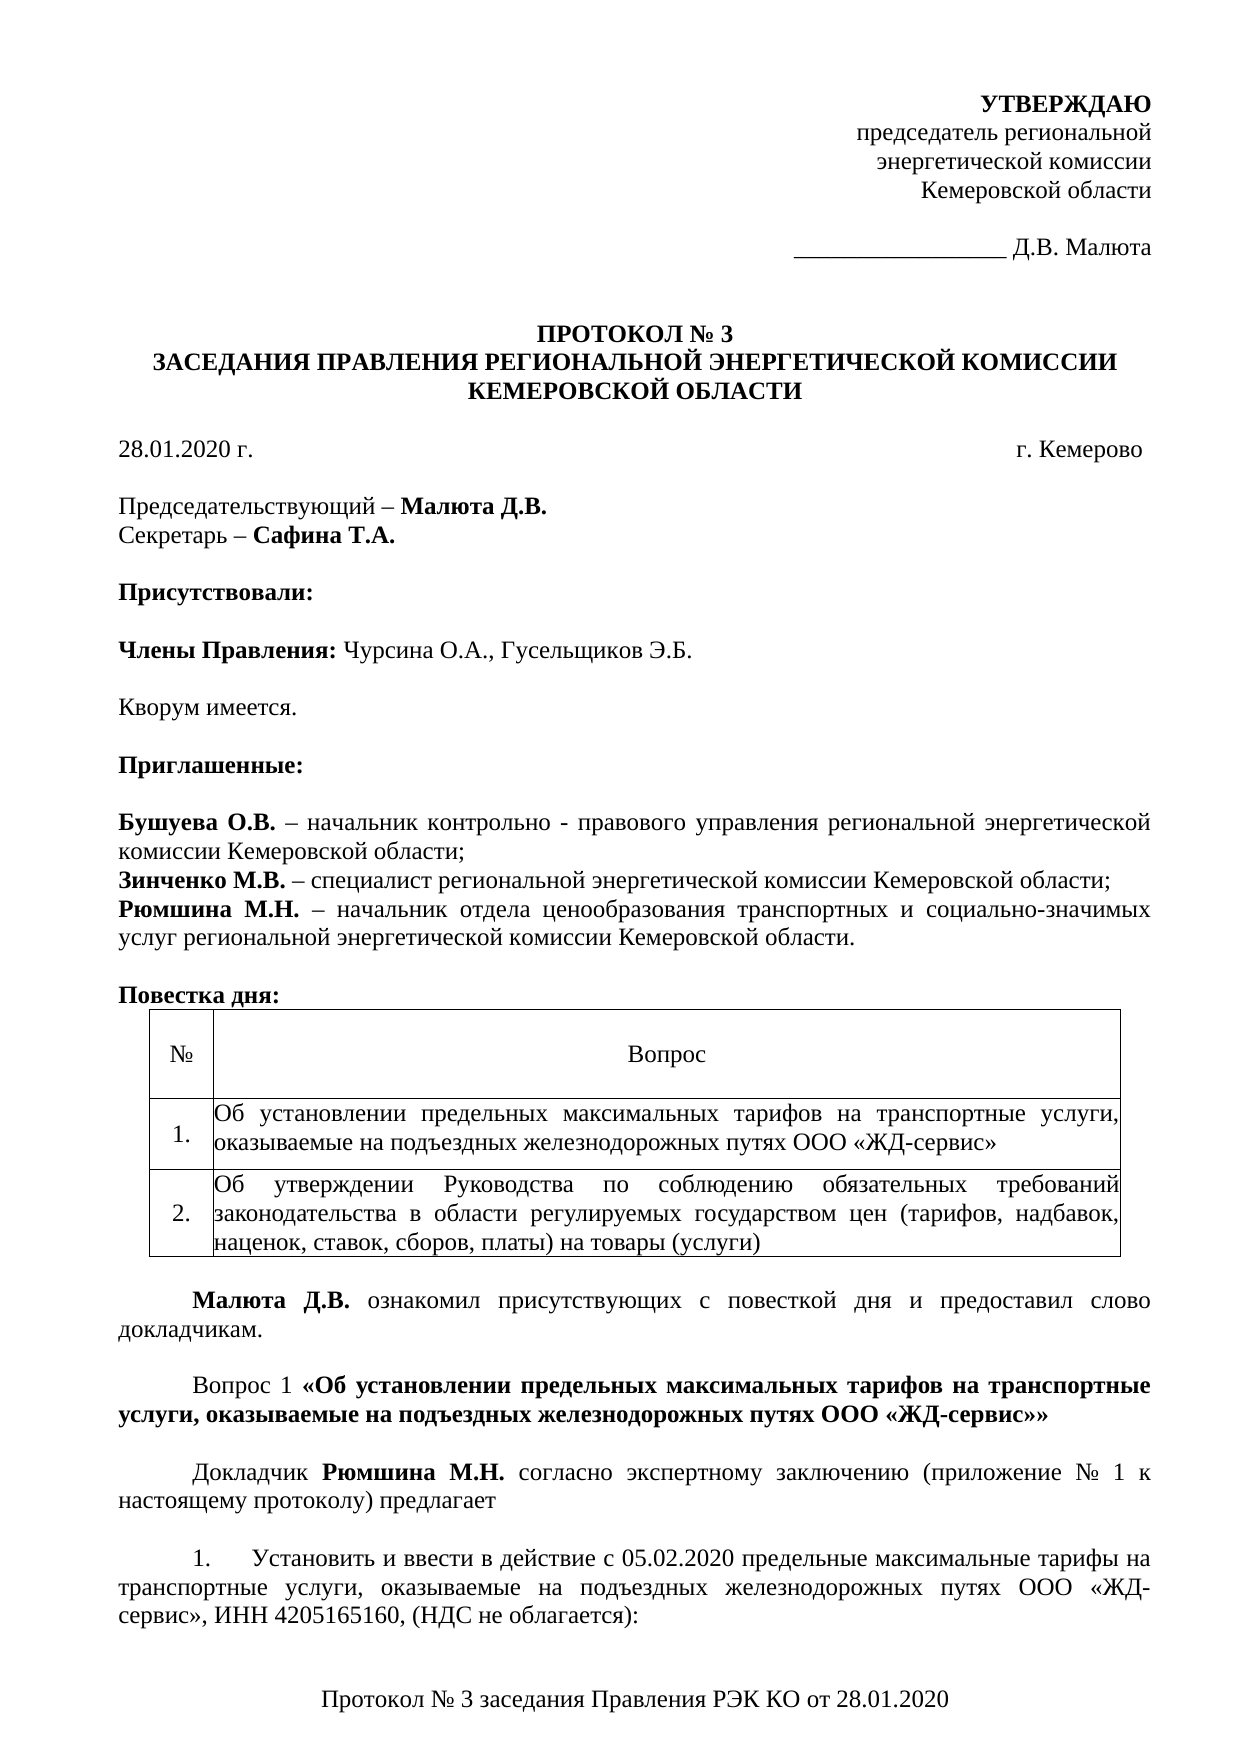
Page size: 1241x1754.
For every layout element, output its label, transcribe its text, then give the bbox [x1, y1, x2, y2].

text Кворум имеется. [118, 692, 1152, 721]
text УТВЕРЖДАЮ [118, 89, 1152, 117]
list Установить и ввести в действие с 05.02.2020 предельные максимальные тарифы на транспортные услуги, оказываемые на подъездных железнодорожных путях ООО «ЖД-сервис», ИНН 4205165160, (НДС не облагается): [118, 1543, 1152, 1629]
text Докладчик Рюмшина М.Н. согласно экспертному заключению (приложение № 1 к настоящему протоколу) предлагает [118, 1457, 1152, 1514]
text Председательствующий – Малюта Д.В. [118, 491, 1152, 520]
text Секретарь – Сафина Т.А. [118, 520, 1152, 549]
text ЗАСЕДАНИЯ ПРАВЛЕНИЯ РЕГИОНАЛЬНОЙ ЭНЕРГЕТИЧЕСКОЙ КОМИССИИ [118, 347, 1152, 376]
text Присутствовали: [118, 577, 1152, 606]
text _________________ Д.В. Малюта [699, 232, 1152, 261]
table_header № [150, 1010, 213, 1097]
text 28.01.2020 г. г. Кемерово [118, 434, 1152, 462]
table_cell 1. [150, 1099, 213, 1168]
text Зинченко М.В. – специалист региональной энергетической комиссии Кемеровской области; [118, 865, 1152, 894]
text Бушуева О.В. – начальник контрольно - правового управления региональной энергетической комиссии Кемеровской области; [118, 807, 1152, 865]
text Члены Правления: Чурсина О.А., Гусельщиков Э.Б. [118, 635, 1166, 664]
text Рюмшина М.Н. – начальник отдела ценообразования транспортных и социально-значимых услуг региональной энергетической комиссии Кемеровской области. [118, 894, 1152, 951]
table_cell Об утверждении Руководства по соблюдению обязательных требований законодательства в области регулируемых государством цен (тарифов, надбавок, наценок, ставок, сборов, платы) на товары (услуги) [214, 1170, 1120, 1256]
table_header Вопрос [214, 1010, 1120, 1097]
text Кемеровской области [699, 175, 1152, 204]
text энергетической комиссии [699, 146, 1152, 175]
text ПРОТОКОЛ № 3 [118, 319, 1152, 347]
text Вопрос 1 «Об установлении предельных максимальных тарифов на транспортные услуги, оказываемые на подъездных железнодорожных путях ООО «ЖД-сервис»» [118, 1371, 1152, 1428]
table_cell Об установлении предельных максимальных тарифов на транспортные услуги, оказываемые на подъездных железнодорожных путях ООО «ЖД-сервис» [214, 1099, 1120, 1168]
text Повестка дня: [118, 980, 1152, 1009]
table_cell 2. [150, 1170, 213, 1256]
text председатель региональной [699, 117, 1152, 146]
text КЕМЕРОВСКОЙ ОБЛАСТИ [118, 376, 1152, 405]
text Малюта Д.В. ознакомил присутствующих с повесткой дня и предоставил слово докладчикам. [118, 1286, 1152, 1343]
text Приглашенные: [118, 750, 1152, 779]
